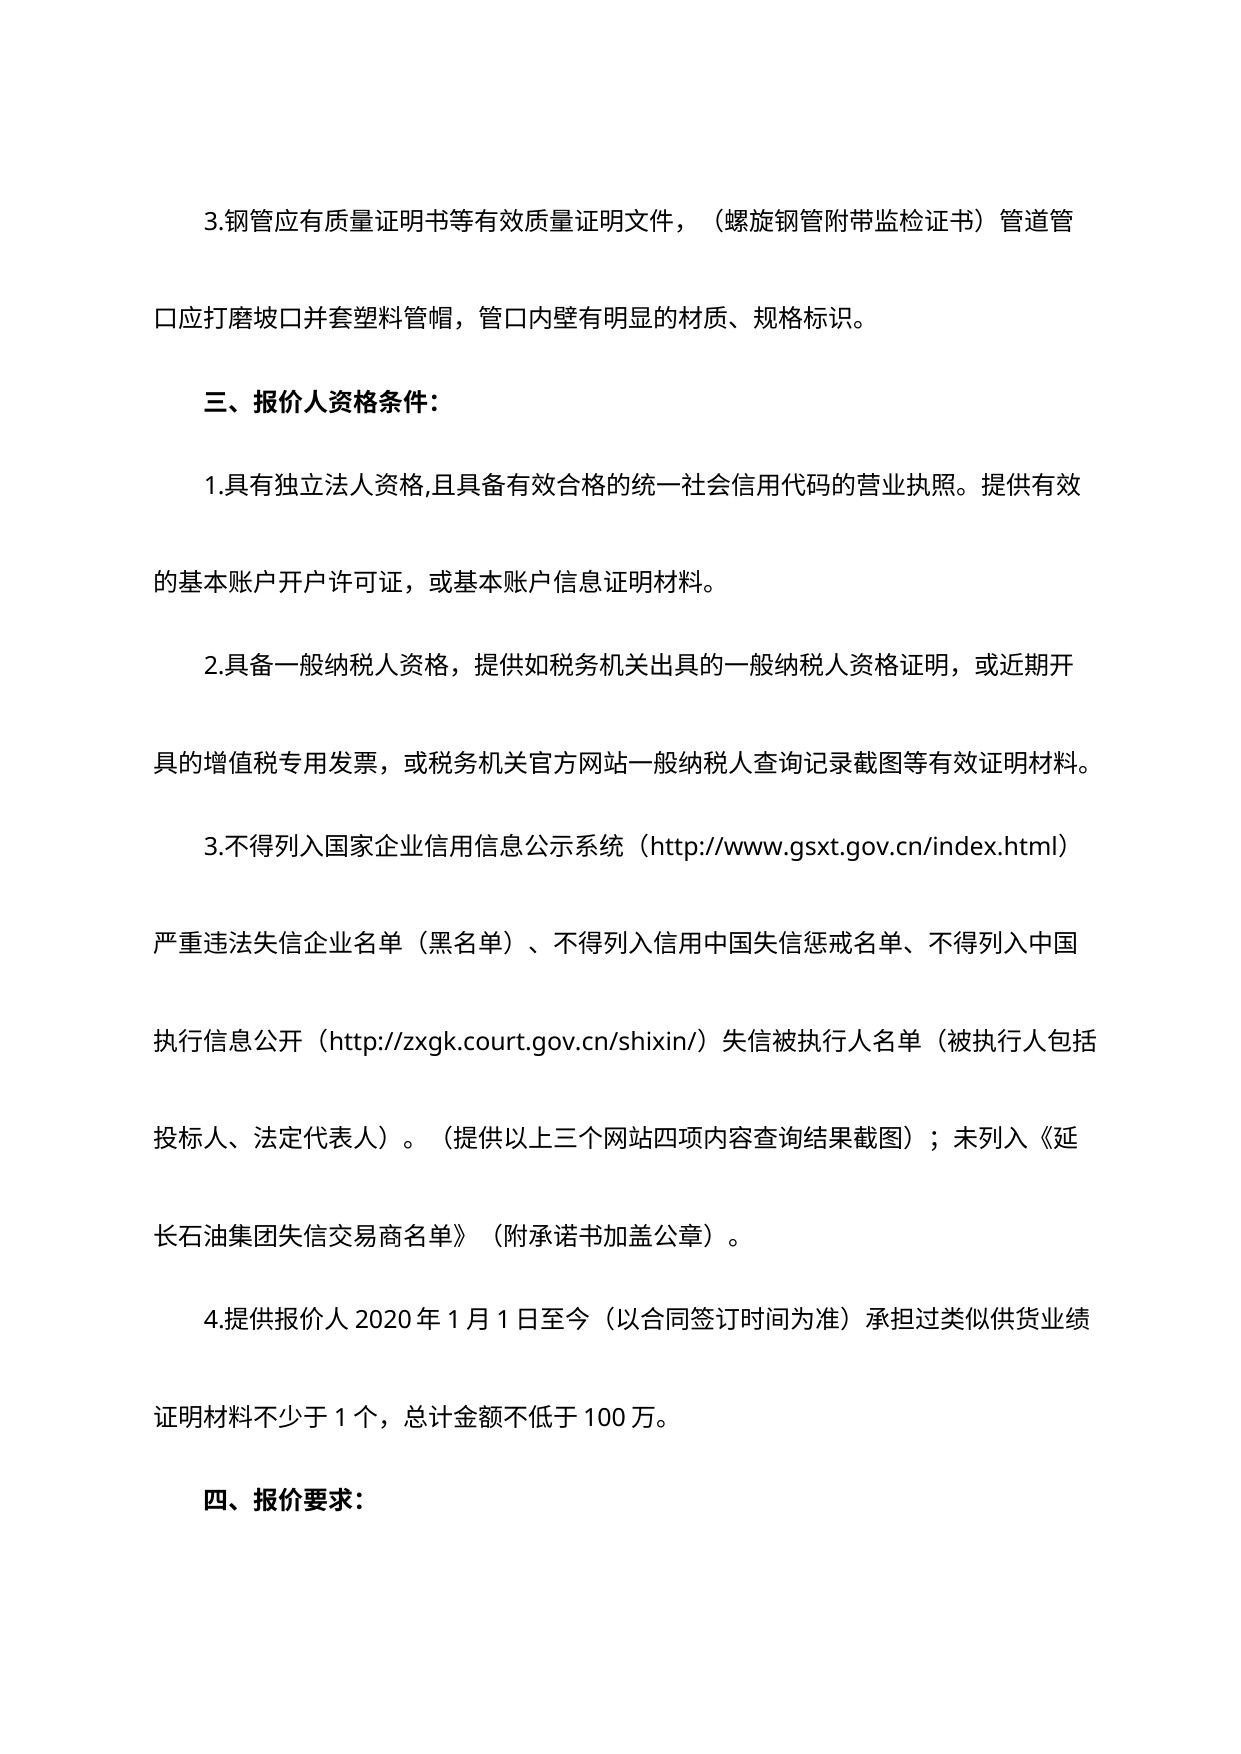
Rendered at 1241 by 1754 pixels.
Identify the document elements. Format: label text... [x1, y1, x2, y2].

text 3.不得列入国家企业信用信息公示系统（http://www.gsxt.gov.cn/index.html）严重违法失信企业名单（黑名单）、不得列入信用中国失信惩戒名单、不得列入中国执行信息公开（http://zxgk.court.gov.cn/shixin/）失信被执行人名单（被执行人包括投标人、法定代表人）。（提供以上三个网站四项内容查询结果截图）；未列入《延长石油集团失信交易商名单》（附承诺书加盖公章）。 [153, 812, 1098, 1267]
text 1.具有独立法人资格,且具备有效合格的统一社会信用代码的营业执照。提供有效的基本账户开户许可证，或基本账户信息证明材料。 [153, 451, 1098, 613]
text 3.钢管应有质量证明书等有效质量证明文件，（螺旋钢管附带监检证书）管道管口应打磨坡口并套塑料管帽，管口内壁有明显的材质、规格标识。 [153, 187, 1098, 349]
text 四、报价要求： [153, 1466, 1098, 1531]
text 4.提供报价人2020年1月1日至今（以合同签订时间为准）承担过类似供货业绩证明材料不少于1个，总计金额不低于100万。 [153, 1285, 1098, 1448]
text 2.具备一般纳税人资格，提供如税务机关出具的一般纳税人资格证明，或近期开具的增值税专用发票，或税务机关官方网站一般纳税人查询记录截图等有效证明材料。 [153, 631, 1098, 794]
text 三、报价人资格条件： [153, 368, 1098, 433]
